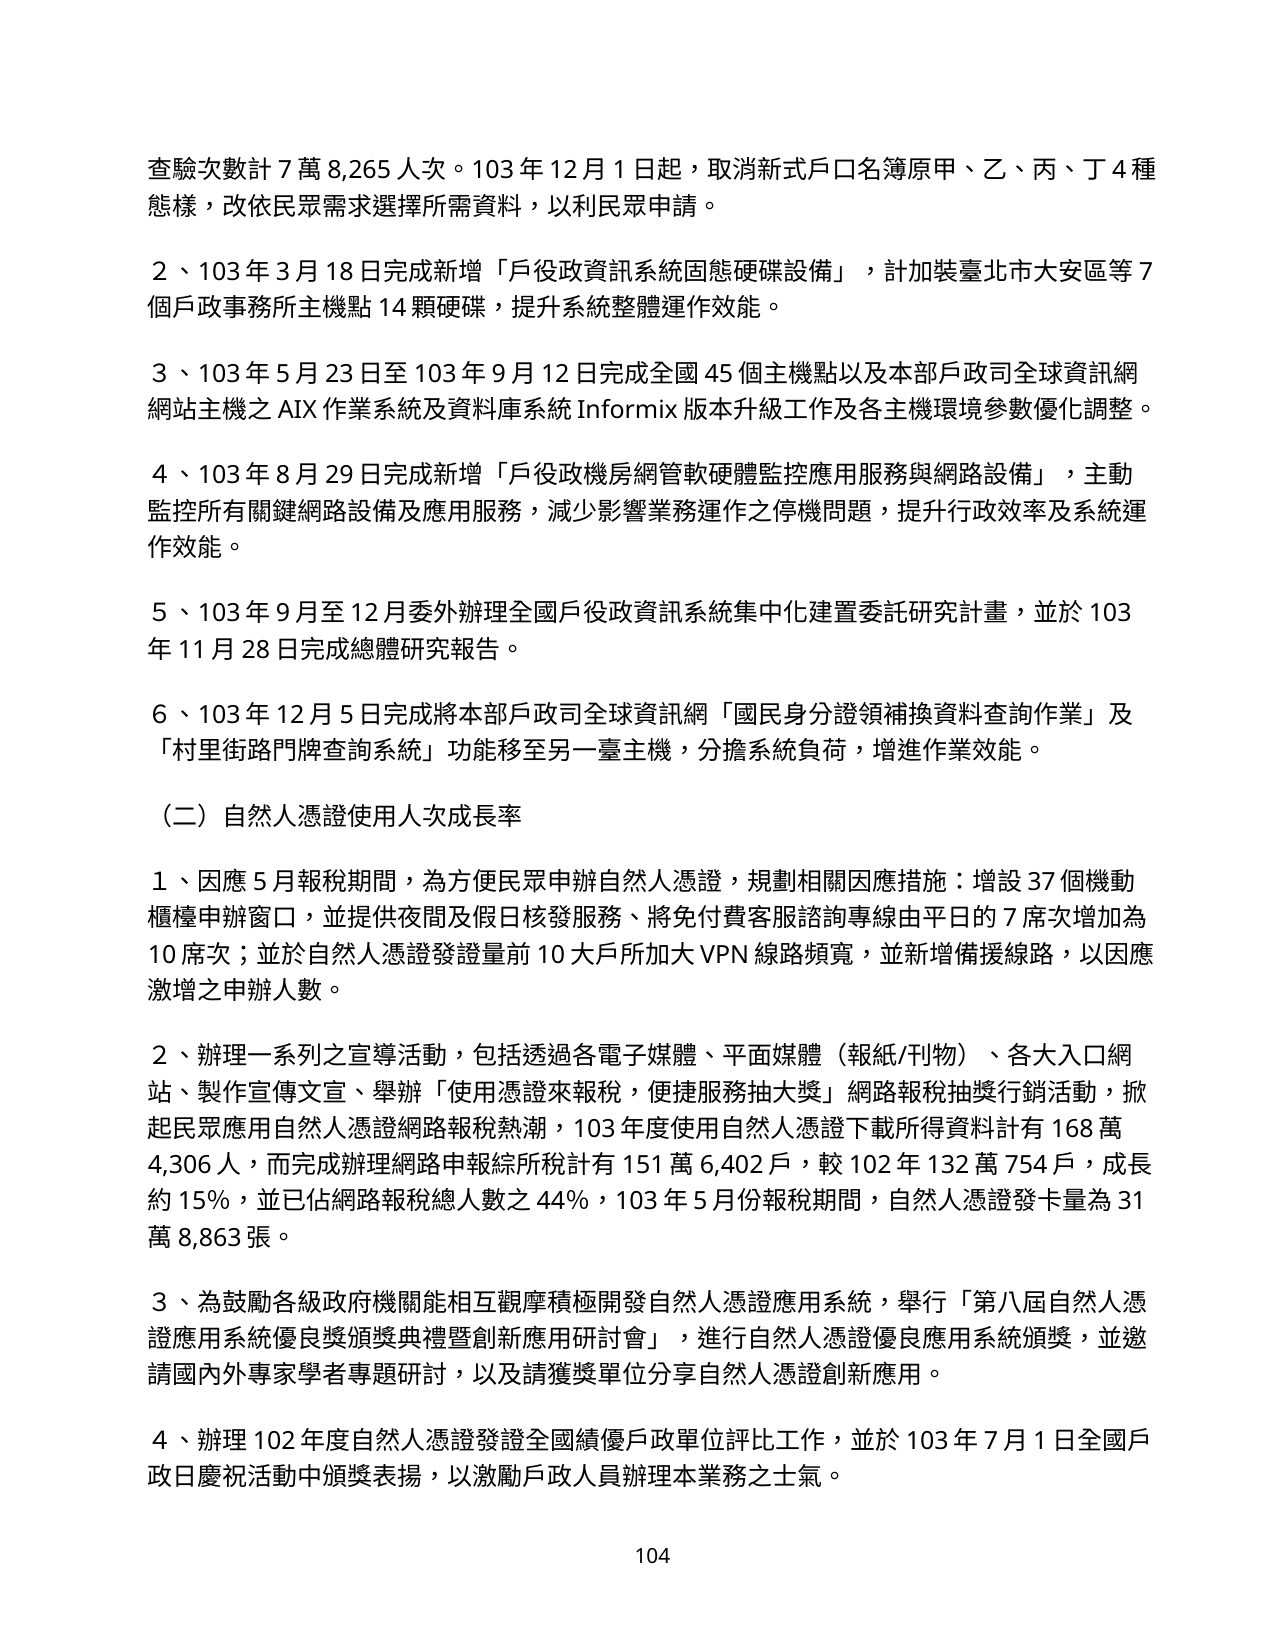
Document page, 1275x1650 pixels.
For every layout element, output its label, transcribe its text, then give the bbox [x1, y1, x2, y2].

text （二）自然人憑證使用人次成長率 [148, 796, 1157, 832]
text １、因應5月報稅期間，為方便民眾申辦自然人憑證，規劃相關因應措施：增設37個機動櫃檯申辦窗口，並提供夜間及假日核發服務、將免付費客服諮詢專線由平日的7席次增加為10席次；並於自然人憑證發證量前10大戶所加大VPN線路頻寬，並新增備援線路，以因應激增之申辦人數。 [148, 862, 1157, 1007]
text ２、103年3月18日完成新增「戶役政資訊系統固態硬碟設備」，計加裝臺北市大安區等7個戶政事務所主機點14顆硬碟，提升系統整體運作效能。 [148, 252, 1157, 324]
text ５、103年9月至12月委外辦理全國戶役政資訊系統集中化建置委託研究計畫，並於103年11月28日完成總體研究報告。 [148, 593, 1157, 665]
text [148, 150, 1157, 222]
text ３、103年5月23日至103年9月12日完成全國45個主機點以及本部戶政司全球資訊網網站主機之AIX作業系統及資料庫系統Informix版本升級工作及各主機環境參數優化調整。 [148, 353, 1157, 426]
text ３、為鼓勵各級政府機關能相互觀摩積極開發自然人憑證應用系統，舉行「第八屆自然人憑證應用系統優良獎頒獎典禮暨創新應用研討會」，進行自然人憑證優良應用系統頒獎，並邀請國內外專家學者專題研討，以及請獲獎單位分享自然人憑證創新應用。 [148, 1282, 1157, 1391]
text ４、103年8月29日完成新增「戶役政機房網管軟硬體監控應用服務與網路設備」，主動監控所有關鍵網路設備及應用服務，減少影響業務運作之停機問題，提升行政效率及系統運作效能。 [148, 455, 1157, 564]
text ２、辦理一系列之宣導活動，包括透過各電子媒體、平面媒體（報紙/刊物）、各大入口網站、製作宣傳文宣、舉辦「使用憑證來報稅，便捷服務抽大獎」網路報稅抽獎行銷活動，掀起民眾應用自然人憑證網路報稅熱潮，103年度使用自然人憑證下載所得資料計有168萬4,306人，而完成辦理網路申報綜所稅計有151萬6,402戶，較102年132萬754戶，成長約15％，並已佔網路報稅總人數之44％，103年5月份報稅期間，自然人憑證發卡量為31萬8,863張。 [148, 1036, 1157, 1253]
text ４、辦理102年度自然人憑證發證全國績優戶政單位評比工作，並於103年7月1日全國戶政日慶祝活動中頒獎表揚，以激勵戶政人員辦理本業務之士氣。 [148, 1420, 1157, 1493]
text ６、103年12月5日完成將本部戶政司全球資訊網「國民身分證領補換資料查詢作業」及「村里街路門牌查詢系統」功能移至另一臺主機，分擔系統負荷，增進作業效能。 [148, 694, 1157, 767]
